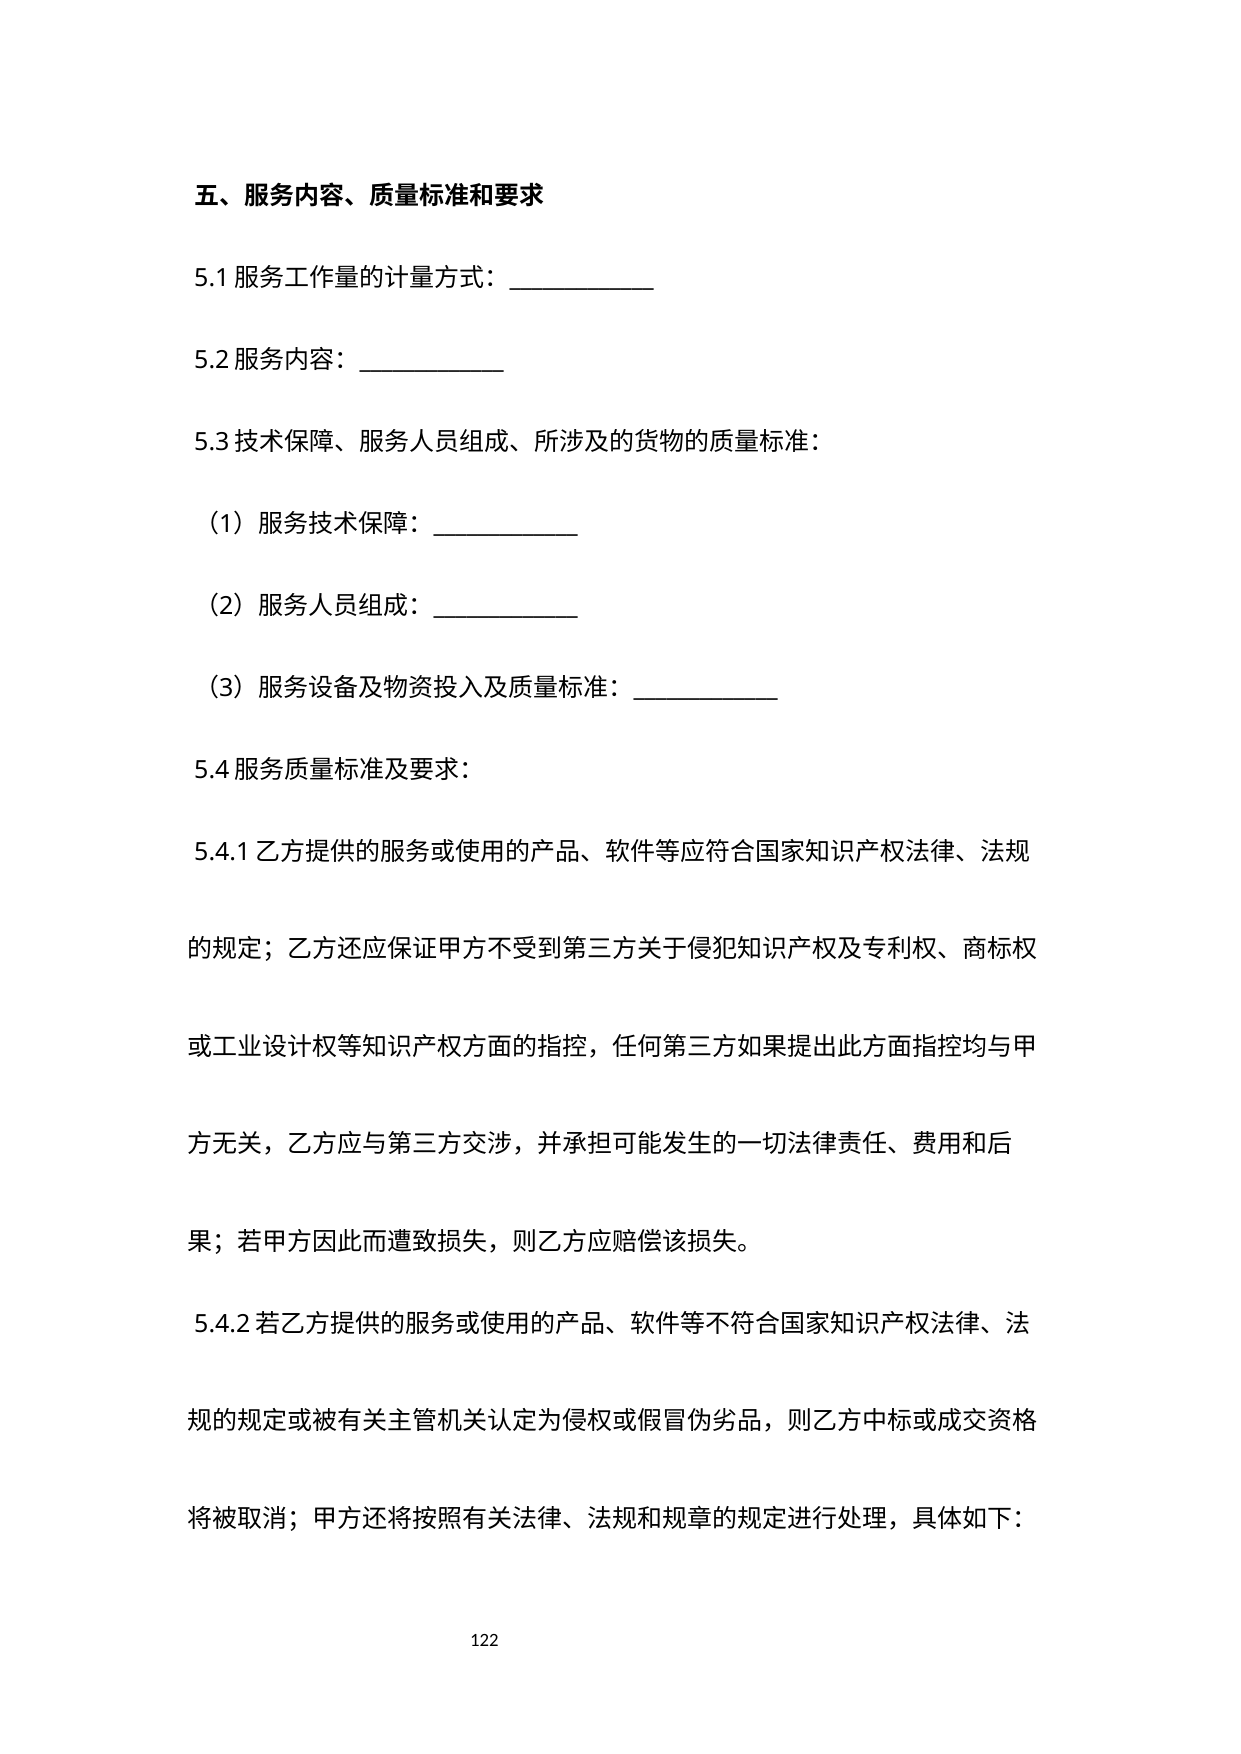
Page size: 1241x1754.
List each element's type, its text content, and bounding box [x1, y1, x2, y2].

text 5.2服务内容：_____________ [187, 326, 1053, 391]
text 5.4服务质量标准及要求： [187, 736, 1053, 801]
text （3）服务设备及物资投入及质量标准：_____________ [187, 654, 1053, 719]
text 5.4.2若乙方提供的服务或使用的产品、软件等不符合国家知识产权法律、法规的规定或被有关主管机关认定为侵权或假冒伪劣品，则乙方中标或成交资格将被取消；甲方还将按照有关法律、法规和规章的规定进行处理，具体如下： [187, 1290, 1053, 1550]
text 5.3技术保障、服务人员组成、所涉及的货物的质量标准： [187, 408, 1053, 473]
text 5.4.1乙方提供的服务或使用的产品、软件等应符合国家知识产权法律、法规的规定；乙方还应保证甲方不受到第三方关于侵犯知识产权及专利权、商标权或工业设计权等知识产权方面的指控，任何第三方如果提出此方面指控均与甲方无关，乙方应与第三方交涉，并承担可能发生的一切法律责任、费用和后果；若甲方因此而遭致损失，则乙方应赔偿该损失。 [187, 818, 1053, 1273]
text （2）服务人员组成：_____________ [187, 572, 1053, 637]
text 五、服务内容、质量标准和要求 [187, 162, 1053, 227]
text 5.1服务工作量的计量方式：_____________ [187, 244, 1053, 309]
text （1）服务技术保障：_____________ [187, 490, 1053, 555]
